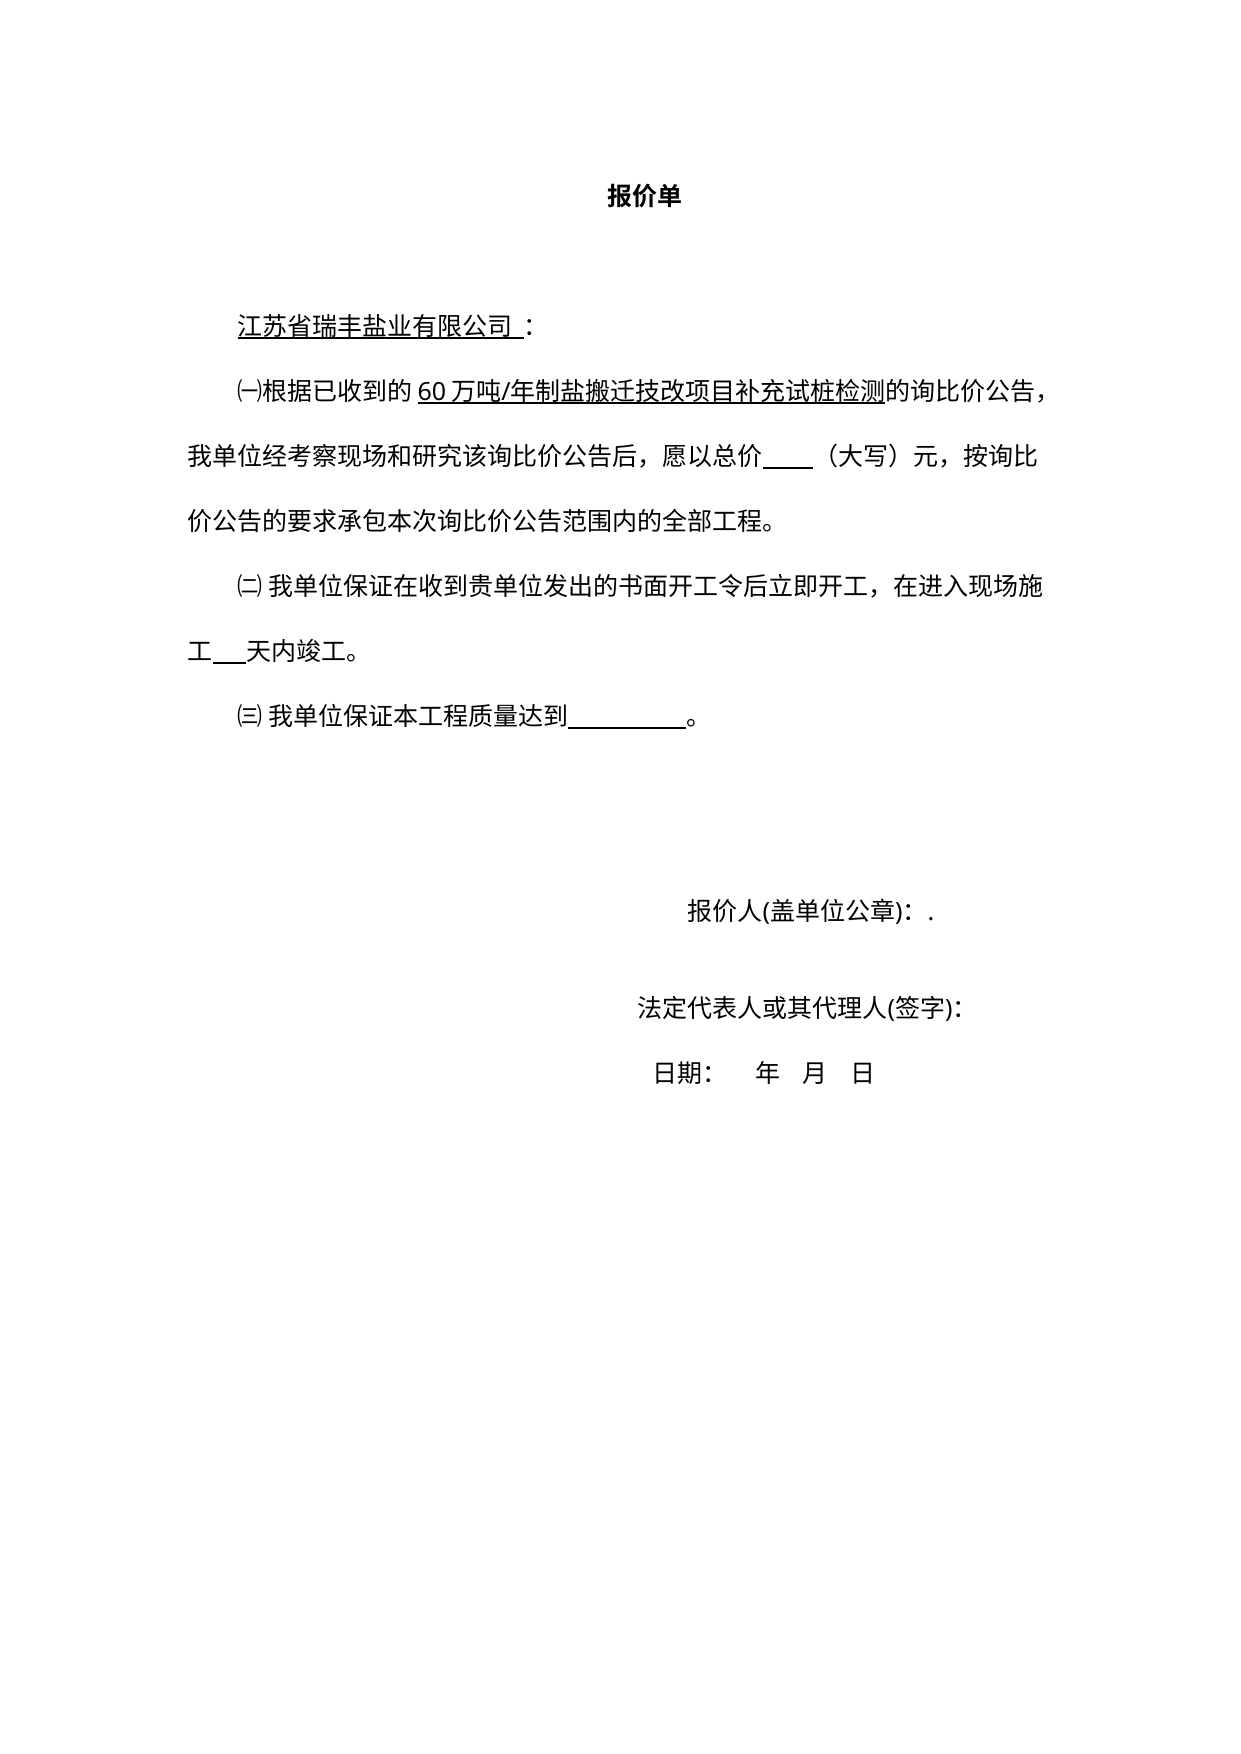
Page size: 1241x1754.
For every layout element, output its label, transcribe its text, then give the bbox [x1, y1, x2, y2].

text 报价人(盖单位公章)：. [187, 877, 1053, 942]
text 日期： 年 月 日 [187, 1039, 1053, 1104]
text ㈡ 我单位保证在收到贵单位发出的书面开工令后立即开工，在进入现场施工 天内竣工。 [187, 552, 1053, 682]
text 江苏省瑞丰盐业有限公司 ： [187, 292, 1053, 357]
text 法定代表人或其代理人(签字)： [187, 974, 1053, 1039]
text 报价单 [187, 162, 1053, 227]
text ㈠根据已收到的60万吨/年制盐搬迁技改项目补充试桩检测的询比价公告，我单位经考察现场和研究该询比价公告后，愿以总价 （大写）元，按询比价公告的要求承包本次询比价公告范围内的全部工程。 [187, 357, 1053, 552]
text ㈢ 我单位保证本工程质量达到 。 [187, 682, 1053, 747]
